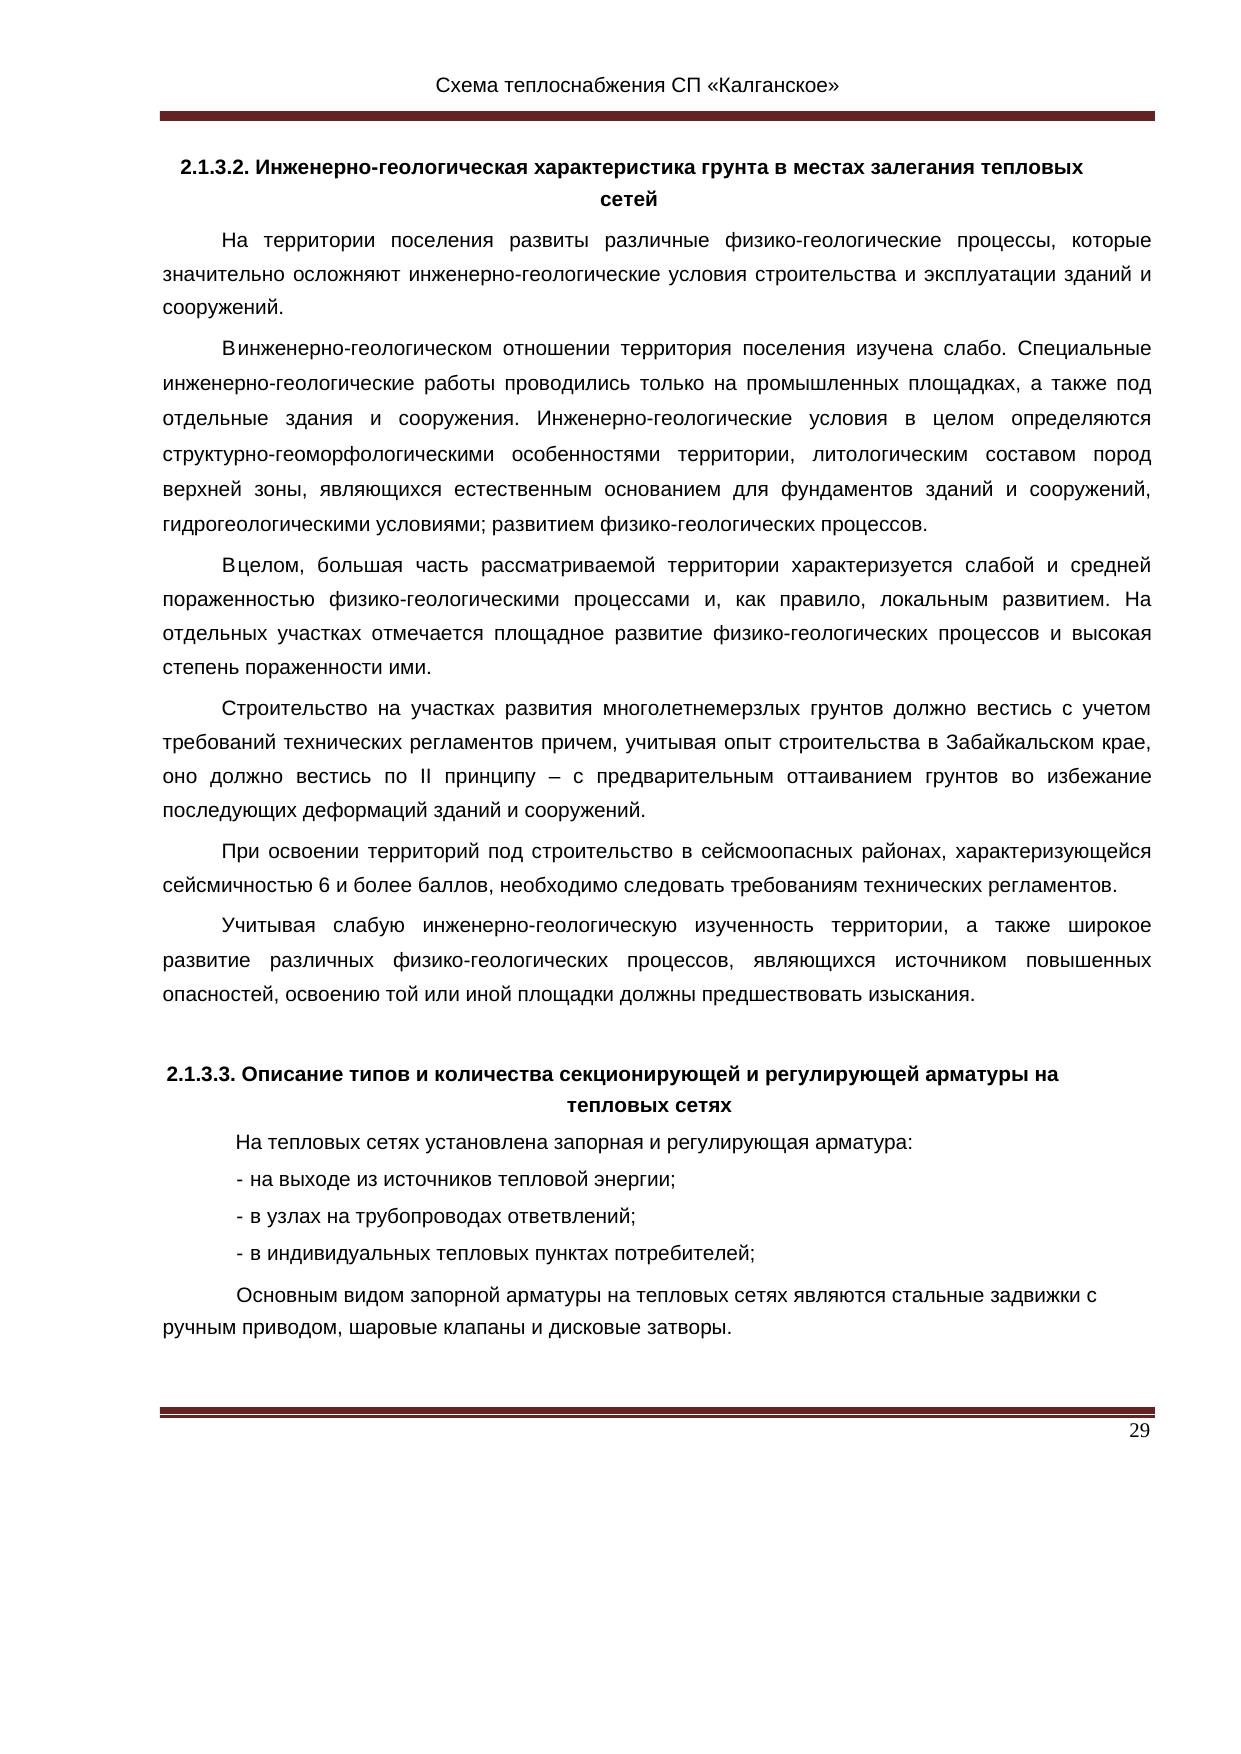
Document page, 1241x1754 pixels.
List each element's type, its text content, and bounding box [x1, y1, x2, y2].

picture [159, 111, 1155, 121]
text Схема теплоснабжения СП «Калганское» [435, 73, 1153, 97]
picture [159, 1407, 1155, 1414]
text Строительство на участках развития многолетнемерзлых грунтов должно вестись с учетом требований технических регламентов причем, учитывая опыт строительства в Забайкальском крае, оно должно вестись по II принципу – с предварительным оттаиванием грунтов во избежание последующих деформаций зданий и сооружений. [162, 696, 1153, 822]
list инженерно-геологическом отношении территория поселения изучена слабо. Специальные инженерно-геологические работы проводились только на промышленных площадках, а также под отдельные здания и сооружения. Инженерно-геологические условия в целом определяются структурно-геоморфологическими особенностями территории, литологическим составом пород верхней зоны, являющихся естественным основанием для фундаментов зданий и сооружений, гидрогеологическими условиями; развитием физико-геологических процессов. [162, 336, 1153, 536]
text Учитывая слабую инженерно-геологическую изученность территории, а также широкое развитие различных физико-геологических процессов, являющихся источником повышенных опасностей, освоению той или иной площадки должны предшествовать изыскания. [162, 913, 1153, 1006]
list в узлах на трубопроводах ответвлений; [236, 1204, 1153, 1228]
text 2.1.3.3. Описание типов и количества секционирующей и регулирующей арматуры на тепловых сетях [166, 1061, 1148, 1117]
list на выходе из источников тепловой энергии; [236, 1167, 1153, 1191]
list в индивидуальных тепловых пунктах потребителей; [236, 1241, 1153, 1265]
text На территории поселения развиты различные физико-геологические процессы, которые значительно осложняют инженерно-геологические условия строительства и эксплуатации зданий и сооружений. [162, 228, 1153, 319]
text При освоении территорий под строительство в сейсмоопасных районах, характеризующейся сейсмичностью 6 и более баллов, необходимо следовать требованиям технических регламентов. [162, 839, 1153, 896]
list целом, большая часть рассматриваемой территории характеризуется слабой и средней пораженностью физико-геологическими процессами и, как правило, локальным развитием. На отдельных участках отмечается площадное развитие физико-геологических процессов и высокая степень пораженности ими. [162, 552, 1153, 679]
text Основным видом запорной арматуры на тепловых сетях являются стальные задвижки с ручным приводом, шаровые клапаны и дисковые затворы. [162, 1283, 1153, 1338]
text 2.1.3.2. Инженерно-геологическая характеристика грунта в местах залегания тепловых сетей [180, 155, 1136, 211]
text На тепловых сетях установлена запорная и регулирующая арматура: [235, 1130, 1153, 1154]
text 29 [1129, 1418, 1153, 1442]
